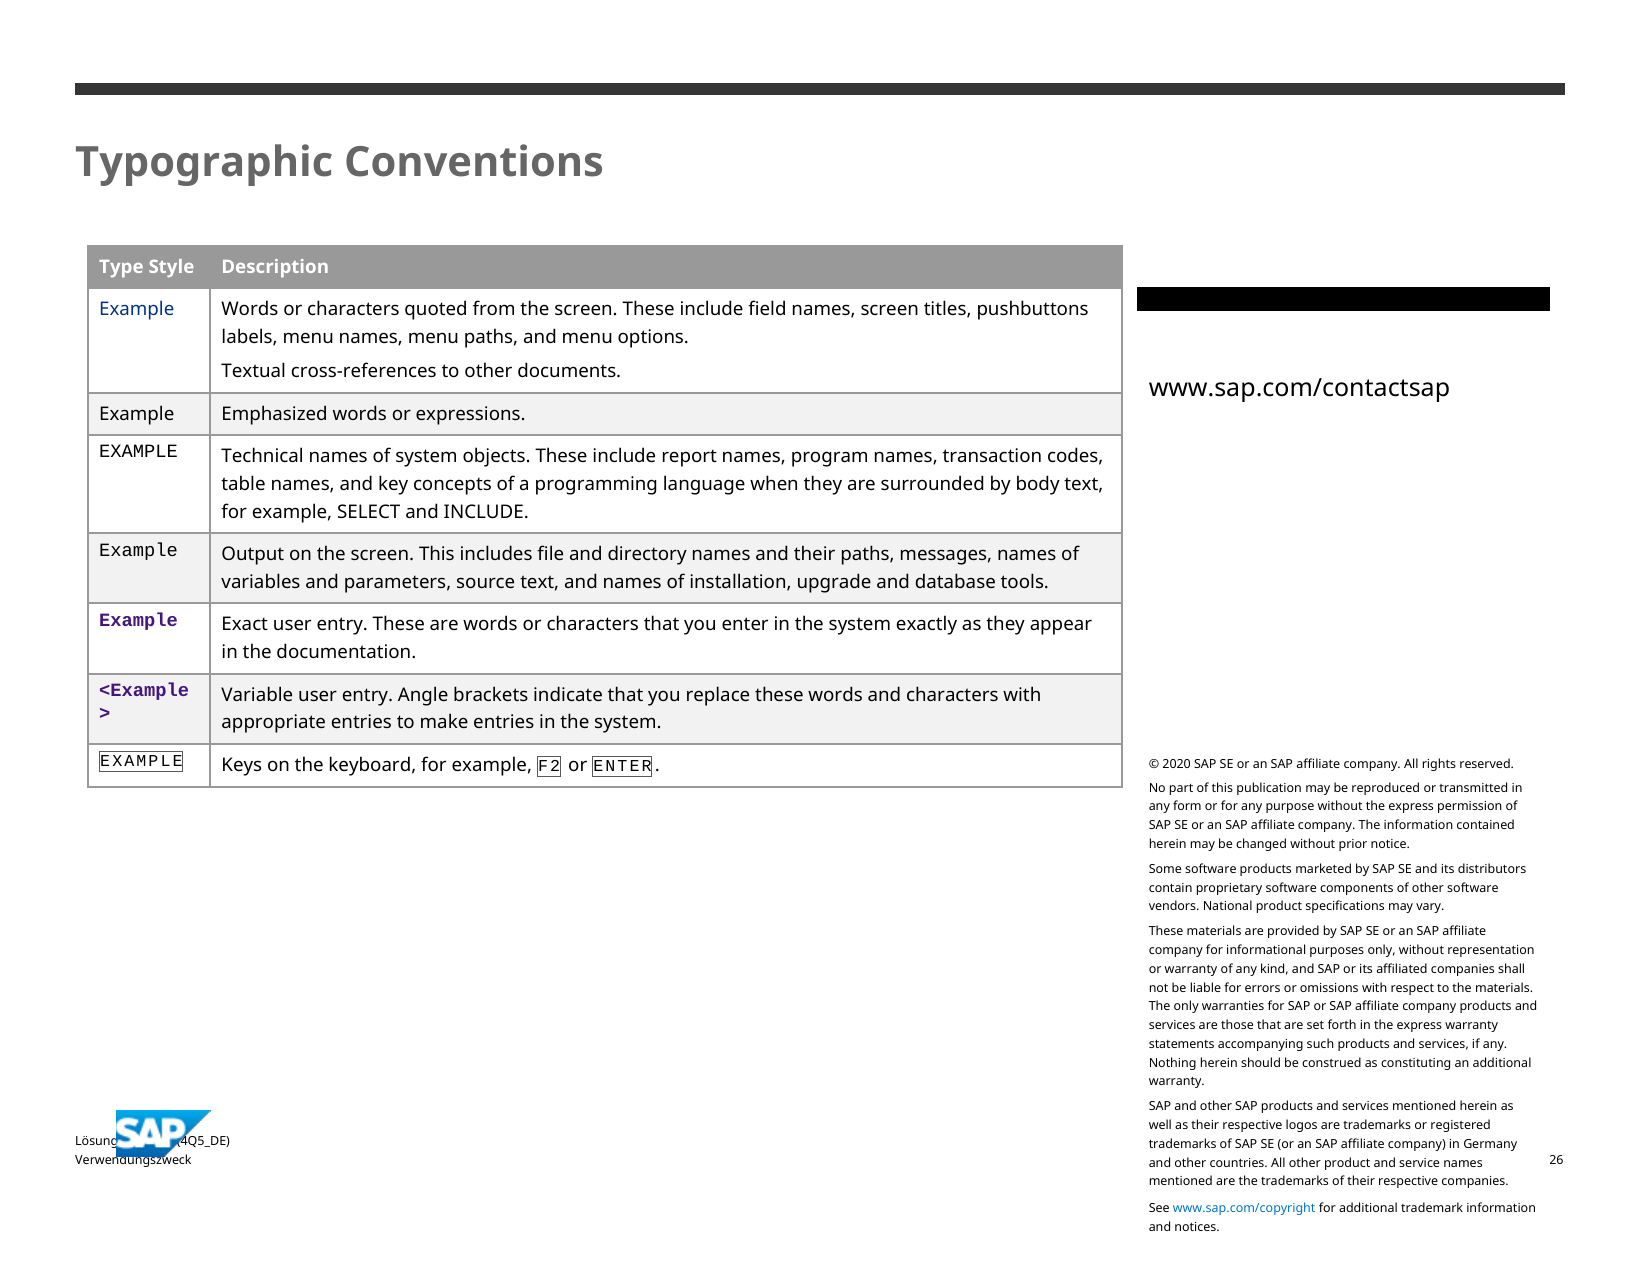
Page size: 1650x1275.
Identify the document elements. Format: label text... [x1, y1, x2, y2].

table_cell Variable user entry. Angle brackets indicate that you replace these words and characters with appropriate entries to make entries in the system. [211, 675, 1121, 743]
table_cell Example [89, 289, 209, 392]
table_cell EXAMPLE [89, 436, 209, 532]
table_cell Example [89, 394, 209, 434]
table_header Description [211, 247, 1121, 287]
table_cell Output on the screen. This includes file and directory names and their paths, messages, names of variables and parameters, source text, and names of installation, upgrade and database tools. [211, 534, 1121, 602]
table_cell Emphasized words or expressions. [211, 394, 1121, 434]
subtitle Typographic Conventions [75, 137, 1565, 187]
picture [116, 1112, 211, 1157]
table_cell Words or characters quoted from the screen. These include field names, screen titles, pushbuttons labels, menu names, menu paths, and menu options. Textual cross-references to other documents. [211, 289, 1121, 392]
table_cell Example [89, 604, 209, 672]
table_cell Technical names of system objects. These include report names, program names, transaction codes, table names, and key concepts of a programming language when they are surrounded by body text, for example, SELECT and INCLUDE. [211, 436, 1121, 532]
table_cell © 2020 SAP SE or an SAP affiliate company. All rights reserved. No part of this publication may be reproduced or transmitted in any form or for any purpose without the express permission of SAP SE or an SAP affiliate company. The information contained herein may be changed without prior notice. Some software products marketed by SAP SE and its distributors contain proprietary software components of other software vendors. National product specifications may vary. These materials are provided by SAP SE or an SAP affiliate company for informational purposes only, without representation or warranty of any kind, and SAP or its affiliated companies shall not be liable for errors or omissions with respect to the materials. The only warranties for SAP or SAP affiliate company products and services are those that are set forth in the express warranty statements accompanying such products and services, if any. Nothing herein should be construed as constituting an additional warranty. SAP and other SAP products and services mentioned herein as well as their respective logos are trademarks or registered trademarks of SAP SE (or an SAP affiliate company) in Germany and other countries. All other product and service names mentioned are the trademarks of their respective companies. See www.sap.com/copyright for additional trademark information and notices. [1137, 429, 1550, 1275]
table_header [1137, 287, 1550, 311]
table_cell Example [89, 534, 209, 602]
table_header Type Style [89, 247, 209, 287]
table_cell EXAMPLE [89, 745, 209, 786]
table_cell <Example> [89, 675, 209, 743]
table_cell Keys on the keyboard, for example, F2 or ENTER. [211, 745, 1121, 786]
table_cell www.sap.com/contactsap [1137, 311, 1550, 429]
table_cell Exact user entry. These are words or characters that you enter in the system exactly as they appear in the documentation. [211, 604, 1121, 672]
